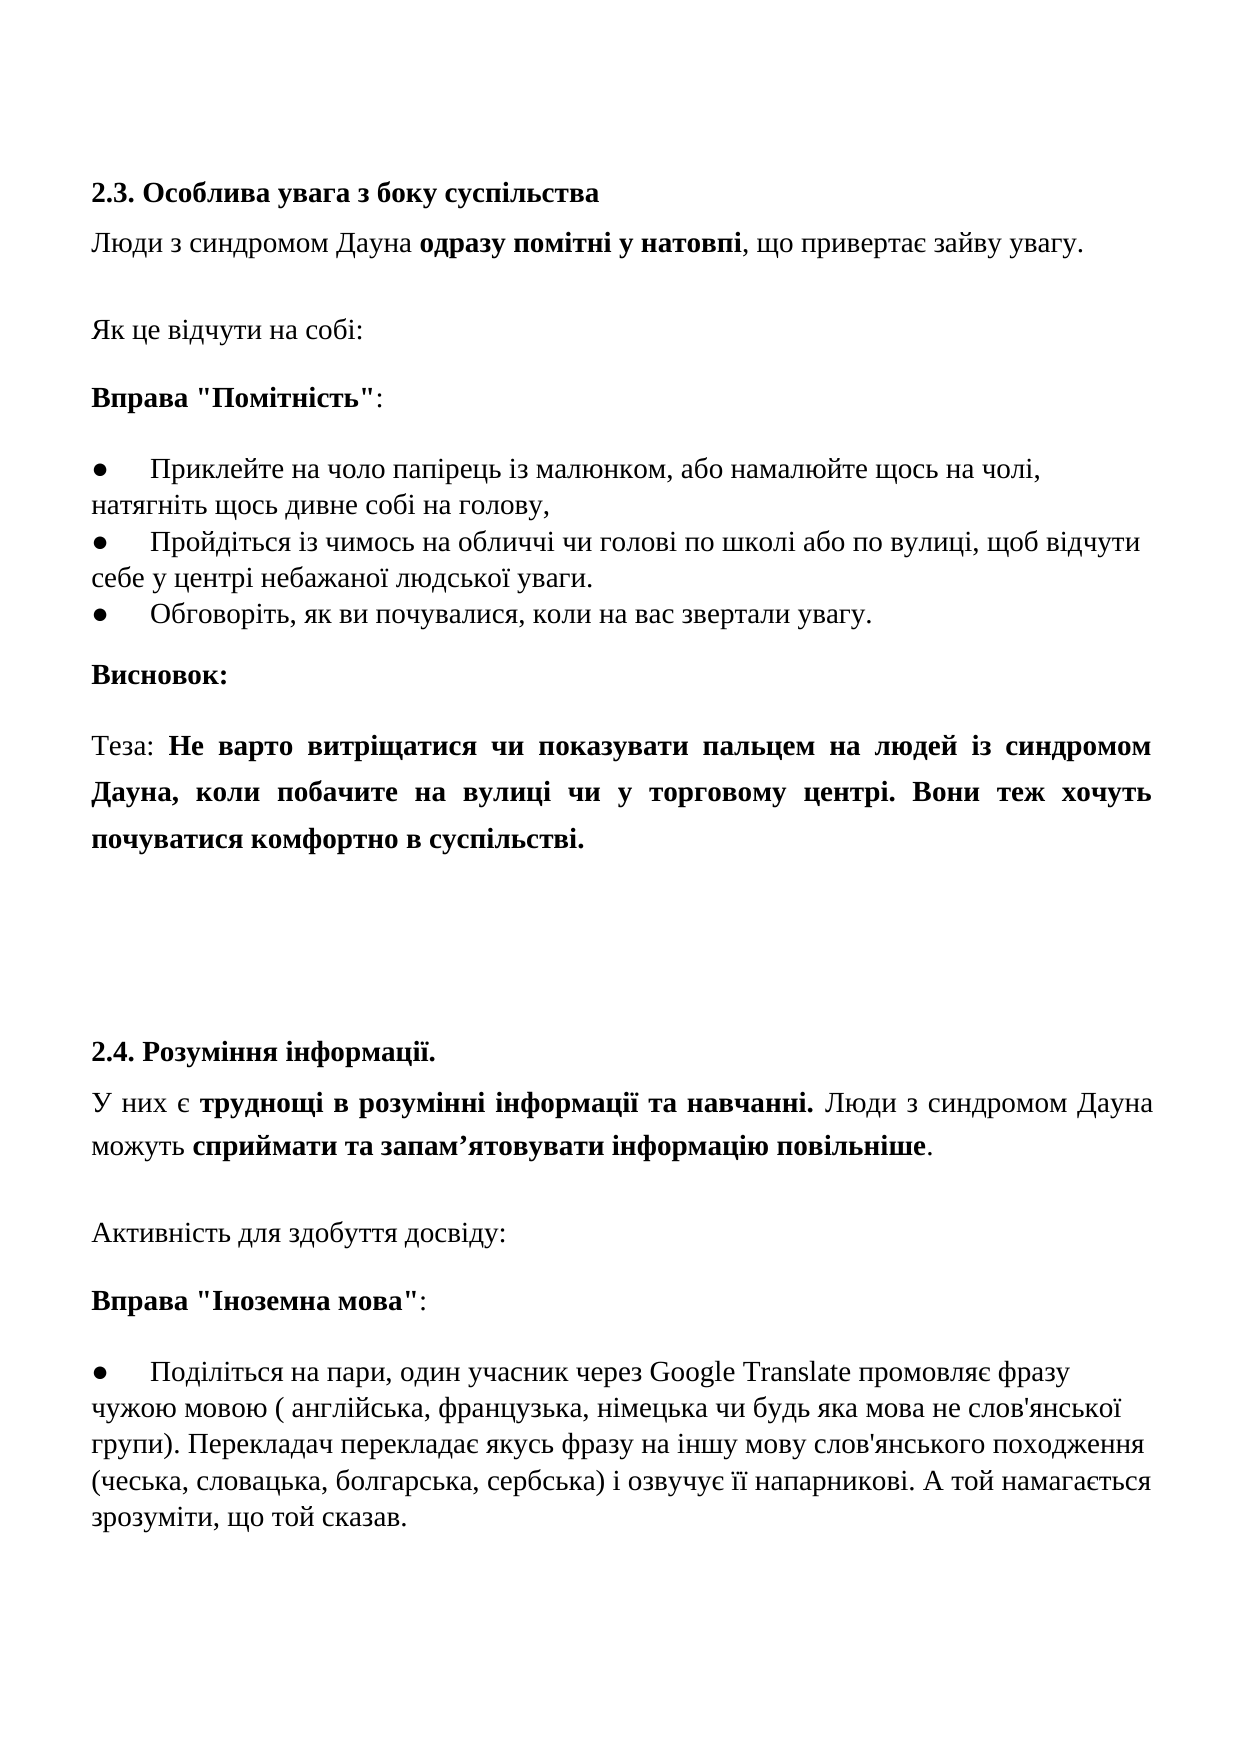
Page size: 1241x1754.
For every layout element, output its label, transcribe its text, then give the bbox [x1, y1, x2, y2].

text Активність для здобуття досвіду: [91, 1215, 1153, 1248]
text Вправа "Помітність": [91, 380, 1153, 414]
text Як це відчути на собі: [91, 312, 1153, 345]
subtitle 2.3. Особлива увага з боку суспільства [91, 175, 1153, 208]
list Приклейте на чоло папірець із малюнком, або намалюйте щось на чолі, натягніть щось дивне собі на голову, [91, 451, 1153, 521]
list Поділіться на пари, один учасник через Google Translate промовляє фразу чужою мовою ( англійська, французька, німецька чи будь яка мова не слов'янської групи). Перекладач перекладає якусь фразу на іншу мову слов'янського походження (чеська, словацька, болгарська, сербська) і озвучує її напарникові. А той намагається зрозуміти, що той сказав. [91, 1354, 1153, 1532]
subtitle 2.4. Розуміння інформації. [91, 1034, 1153, 1068]
list Обговоріть, як ви почувалися, коли на вас звертали увагу. [91, 596, 1153, 629]
text У них є труднощі в розумінні інформації та навчанні. Люди з синдромом Дауна можуть сприймати та запам’ятовувати інформацію повільніше. [91, 1085, 1153, 1162]
text Вправа "Іноземна мова": [91, 1283, 1153, 1316]
text Люди з синдромом Дауна одразу помітні у натовпі, що привертає зайву увагу. [91, 225, 1153, 259]
text Теза: Не варто витріщатися чи показувати пальцем на людей із синдромом Дауна, коли побачите на вулиці чи у торговому центрі. Вони теж хочуть почуватися комфортно в суспільстві. [91, 728, 1153, 854]
list Пройдіться із чимось на обличчі чи голові по школі або по вулиці, щоб відчути себе у центрі небажаної людської уваги. [91, 524, 1153, 593]
text Висновок: [91, 657, 1153, 691]
